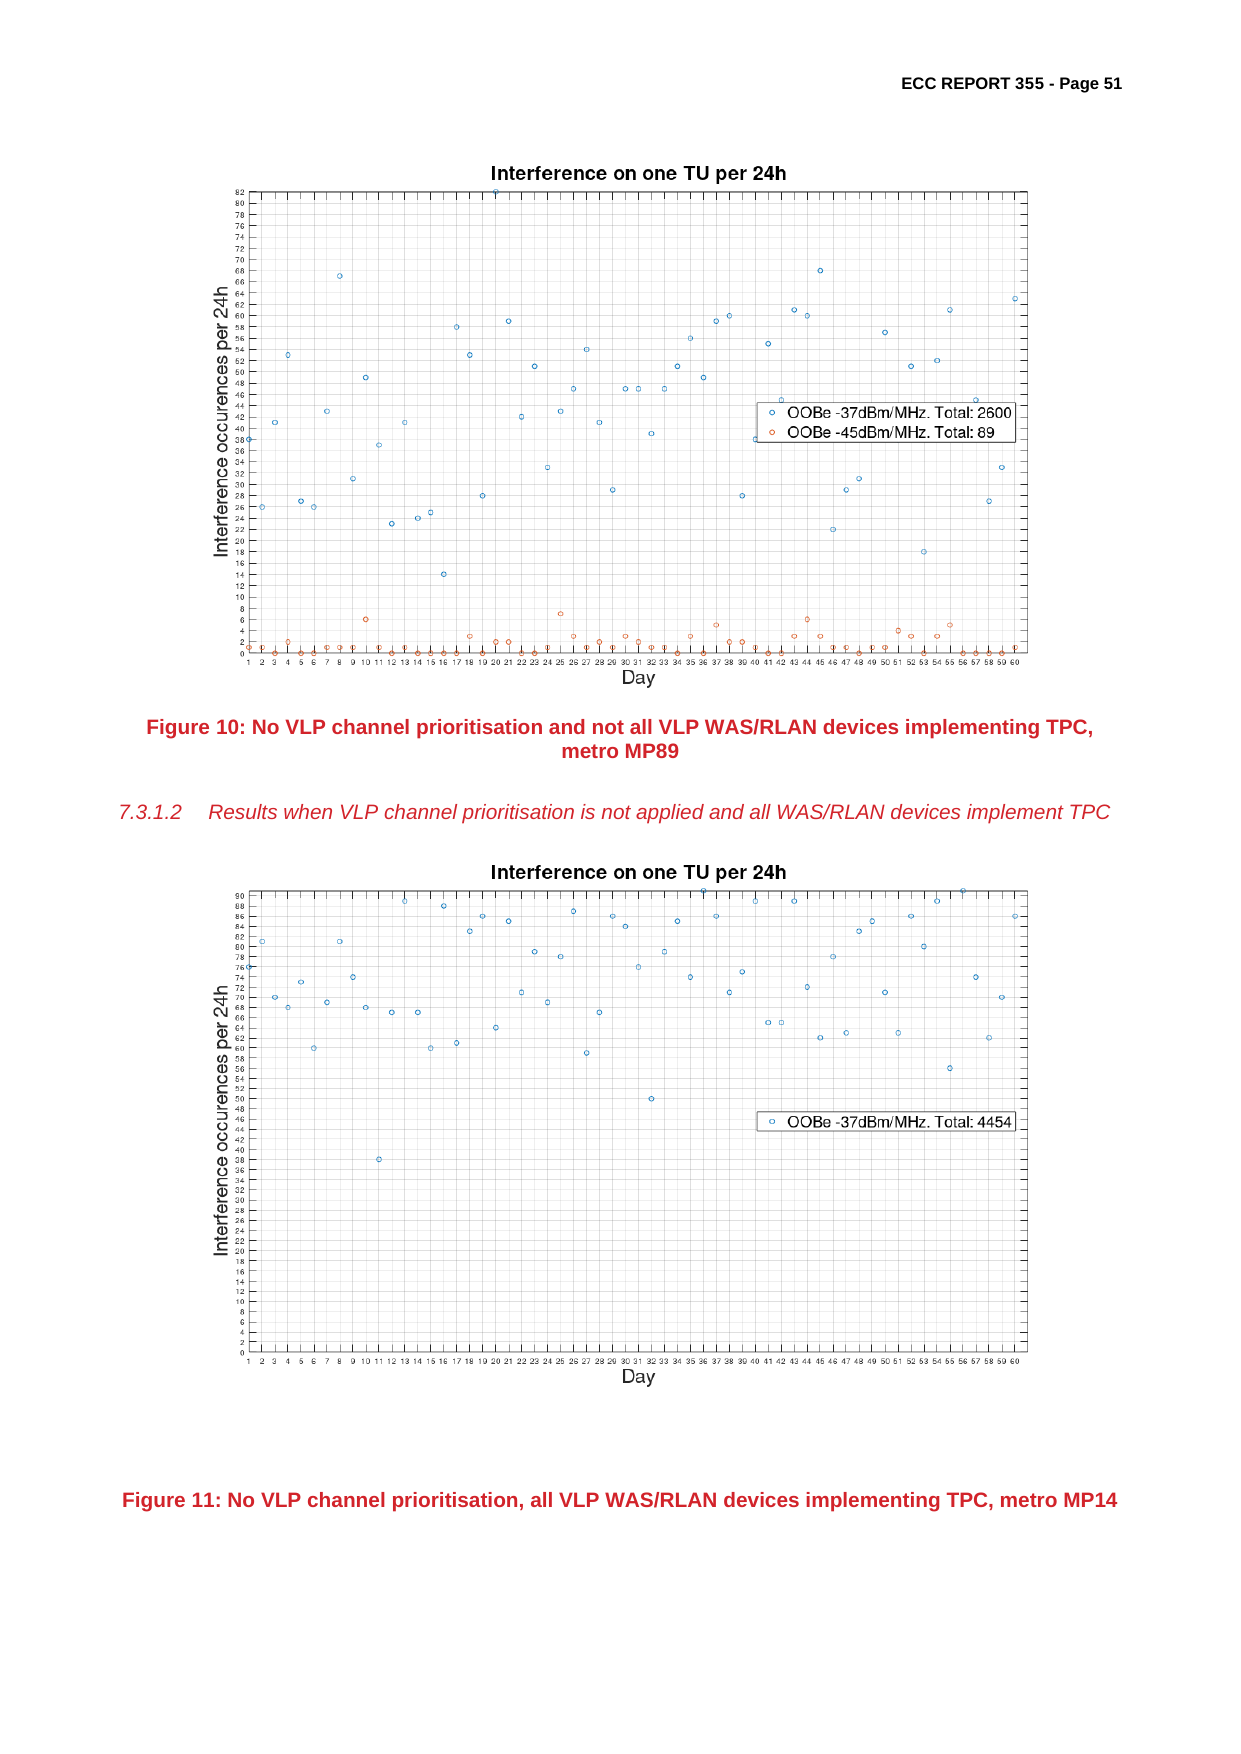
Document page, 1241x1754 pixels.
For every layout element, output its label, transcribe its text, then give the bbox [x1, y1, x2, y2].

text Figure 11: No VLP channel prioritisation, all VLP WAS/RLAN devices implementing TPC, metro MP14 [118, 1488, 1122, 1512]
text Figure 10: No VLP channel prioritisation and not all VLP WAS/RLAN devices implementing TPC, metro MP89 [118, 715, 1122, 762]
picture [118, 150, 1123, 715]
picture [118, 848, 1123, 1414]
subtitle Results when VLP channel prioritisation is not applied and all WAS/RLAN devices implement TPC [118, 800, 1122, 824]
